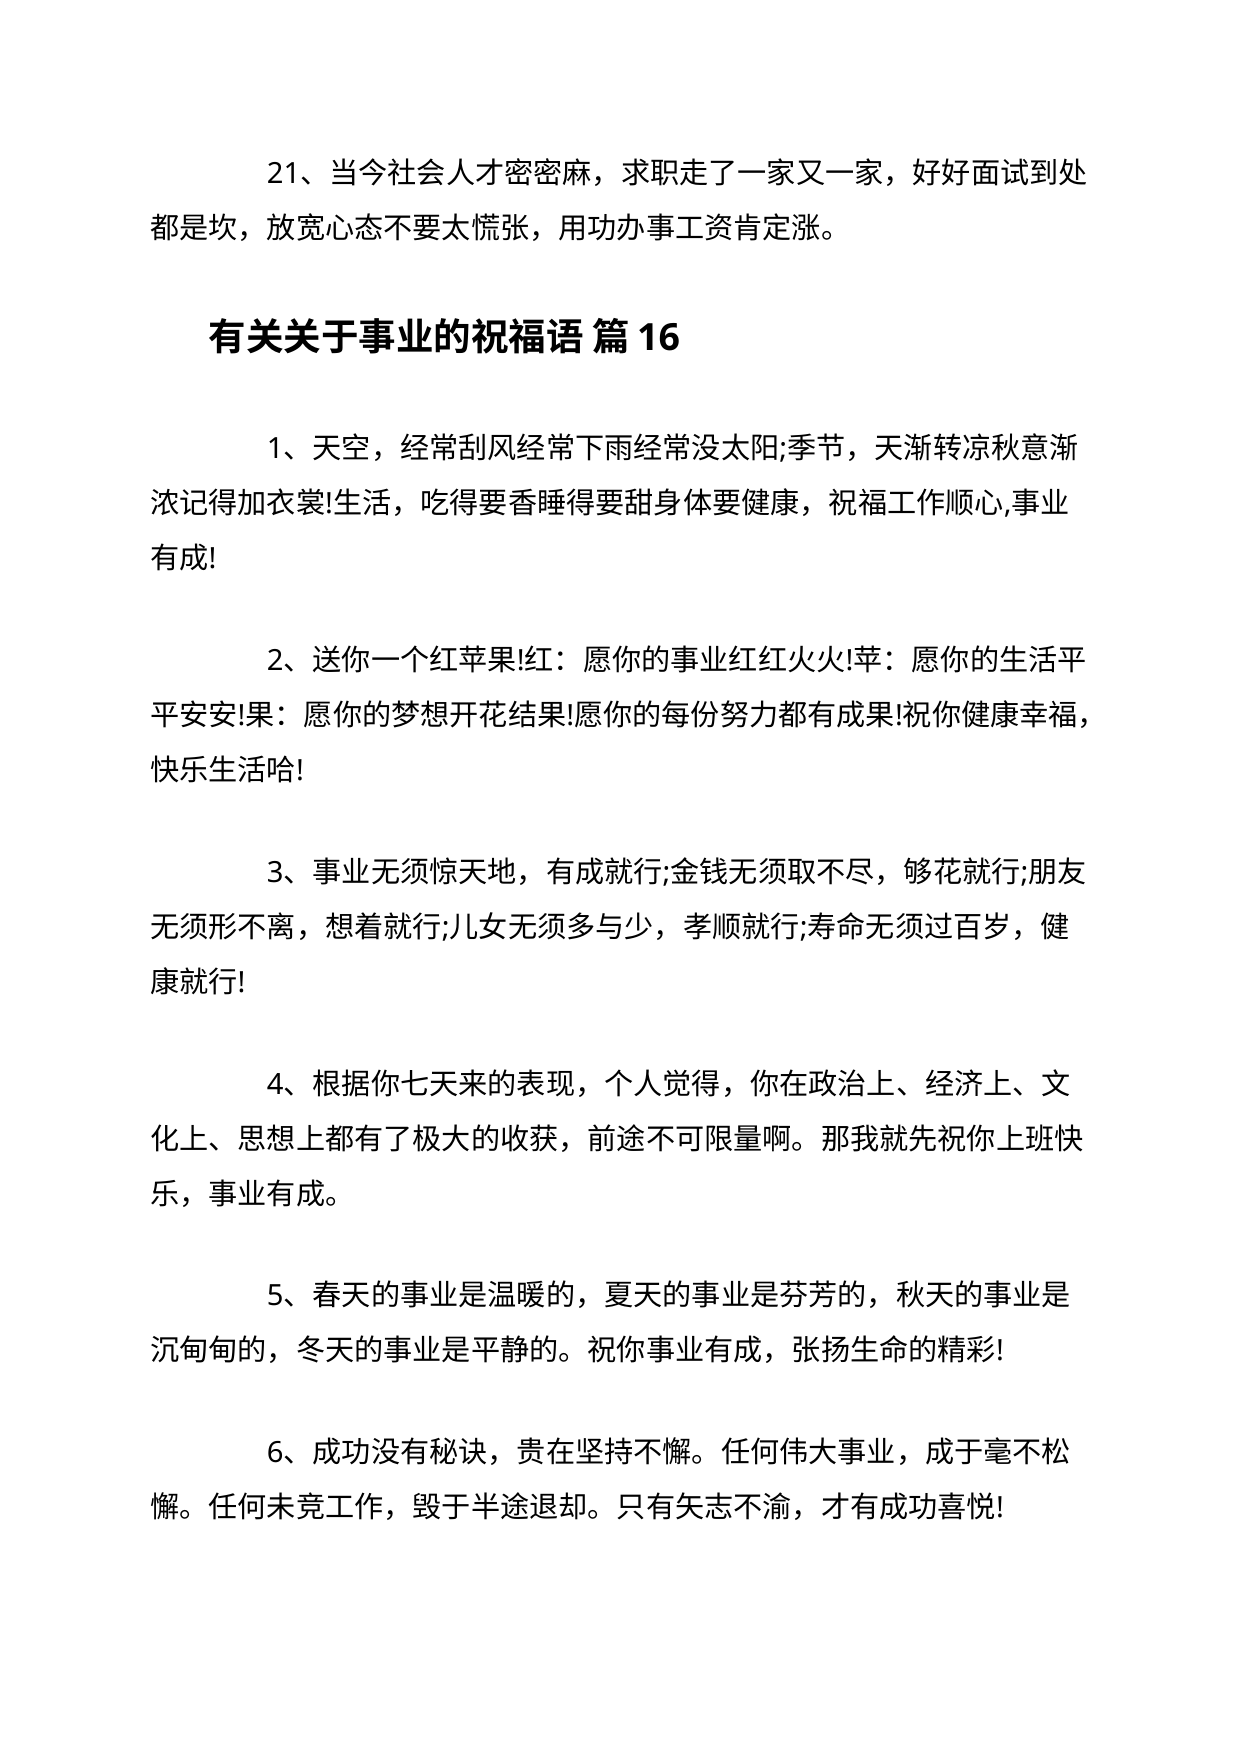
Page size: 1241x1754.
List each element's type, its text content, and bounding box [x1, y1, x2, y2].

text 5、春天的事业是温暖的，夏天的事业是芬芳的，秋天的事业是沉甸甸的，冬天的事业是平静的。祝你事业有成，张扬生命的精彩! [150, 1272, 1090, 1369]
text 有关关于事业的祝福语 篇16 [150, 307, 1090, 361]
text 2、送你一个红苹果!红：愿你的事业红红火火!苹：愿你的生活平平安安!果：愿你的梦想开花结果!愿你的每份努力都有成果!祝你健康幸福，快乐生活哈! [150, 636, 1090, 789]
text 1、天空，经常刮风经常下雨经常没太阳;季节，天渐转凉秋意渐浓记得加衣裳!生活，吃得要香睡得要甜身体要健康，祝福工作顺心,事业有成! [150, 424, 1090, 577]
text 21、当今社会人才密密麻，求职走了一家又一家，好好面试到处都是坎，放宽心态不要太慌张，用功办事工资肯定涨。 [150, 150, 1090, 247]
text 4、根据你七天来的表现，个人觉得，你在政治上、经济上、文化上、思想上都有了极大的收获，前途不可限量啊。那我就先祝你上班快乐，事业有成。 [150, 1060, 1090, 1212]
text 3、事业无须惊天地，有成就行;金钱无须取不尽，够花就行;朋友无须形不离，想着就行;儿女无须多与少，孝顺就行;寿命无须过百岁，健康就行! [150, 848, 1090, 1001]
text 6、成功没有秘诀，贵在坚持不懈。任何伟大事业，成于毫不松懈。任何未竞工作，毁于半途退却。只有矢志不渝，才有成功喜悦! [150, 1429, 1090, 1526]
